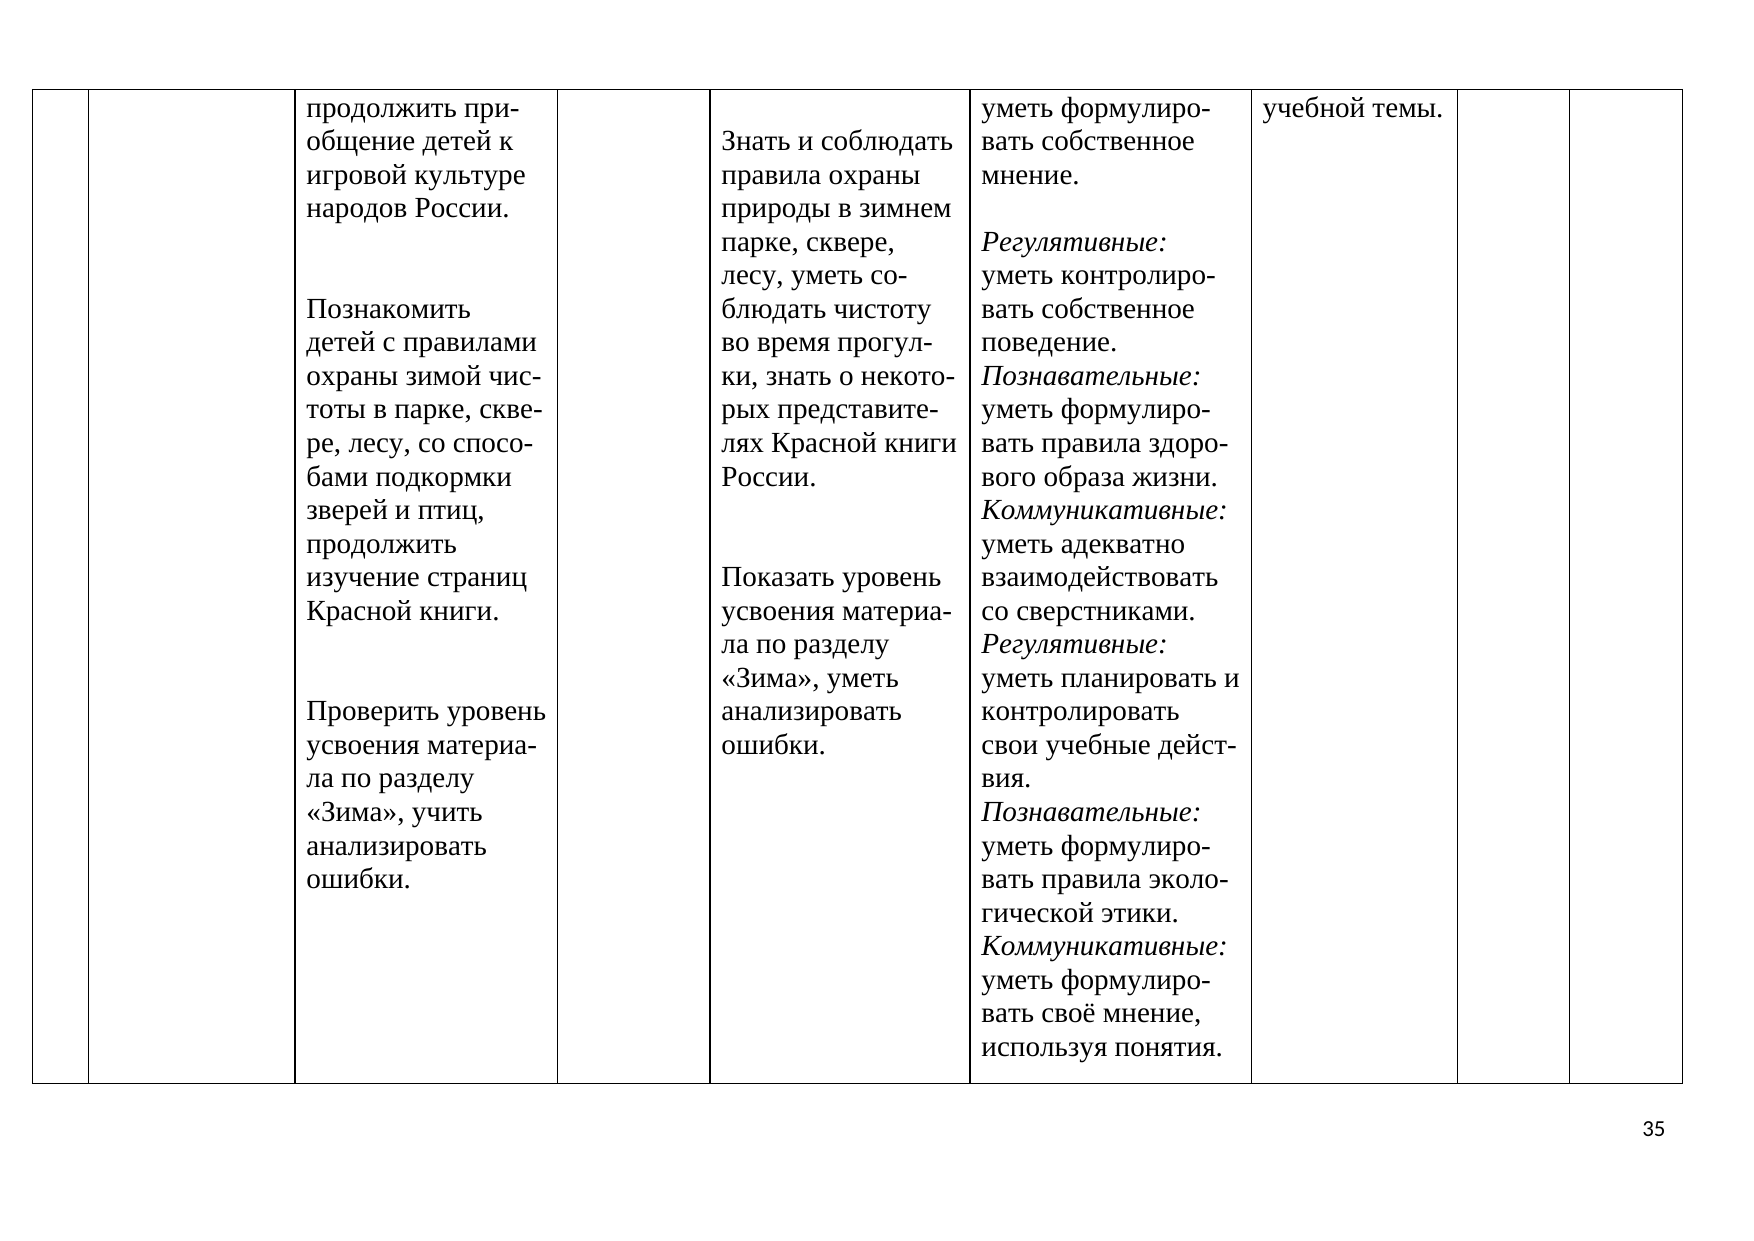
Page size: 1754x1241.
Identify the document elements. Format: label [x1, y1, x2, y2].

table_cell [1570, 90, 1682, 1083]
table_cell [971, 90, 1251, 1083]
table_cell [1458, 90, 1569, 1083]
table_cell [1252, 90, 1457, 1083]
table_cell [711, 90, 969, 1083]
table_cell [33, 90, 88, 1083]
table_cell [89, 90, 294, 1083]
table_cell [296, 90, 557, 1083]
table_cell [558, 90, 709, 1083]
